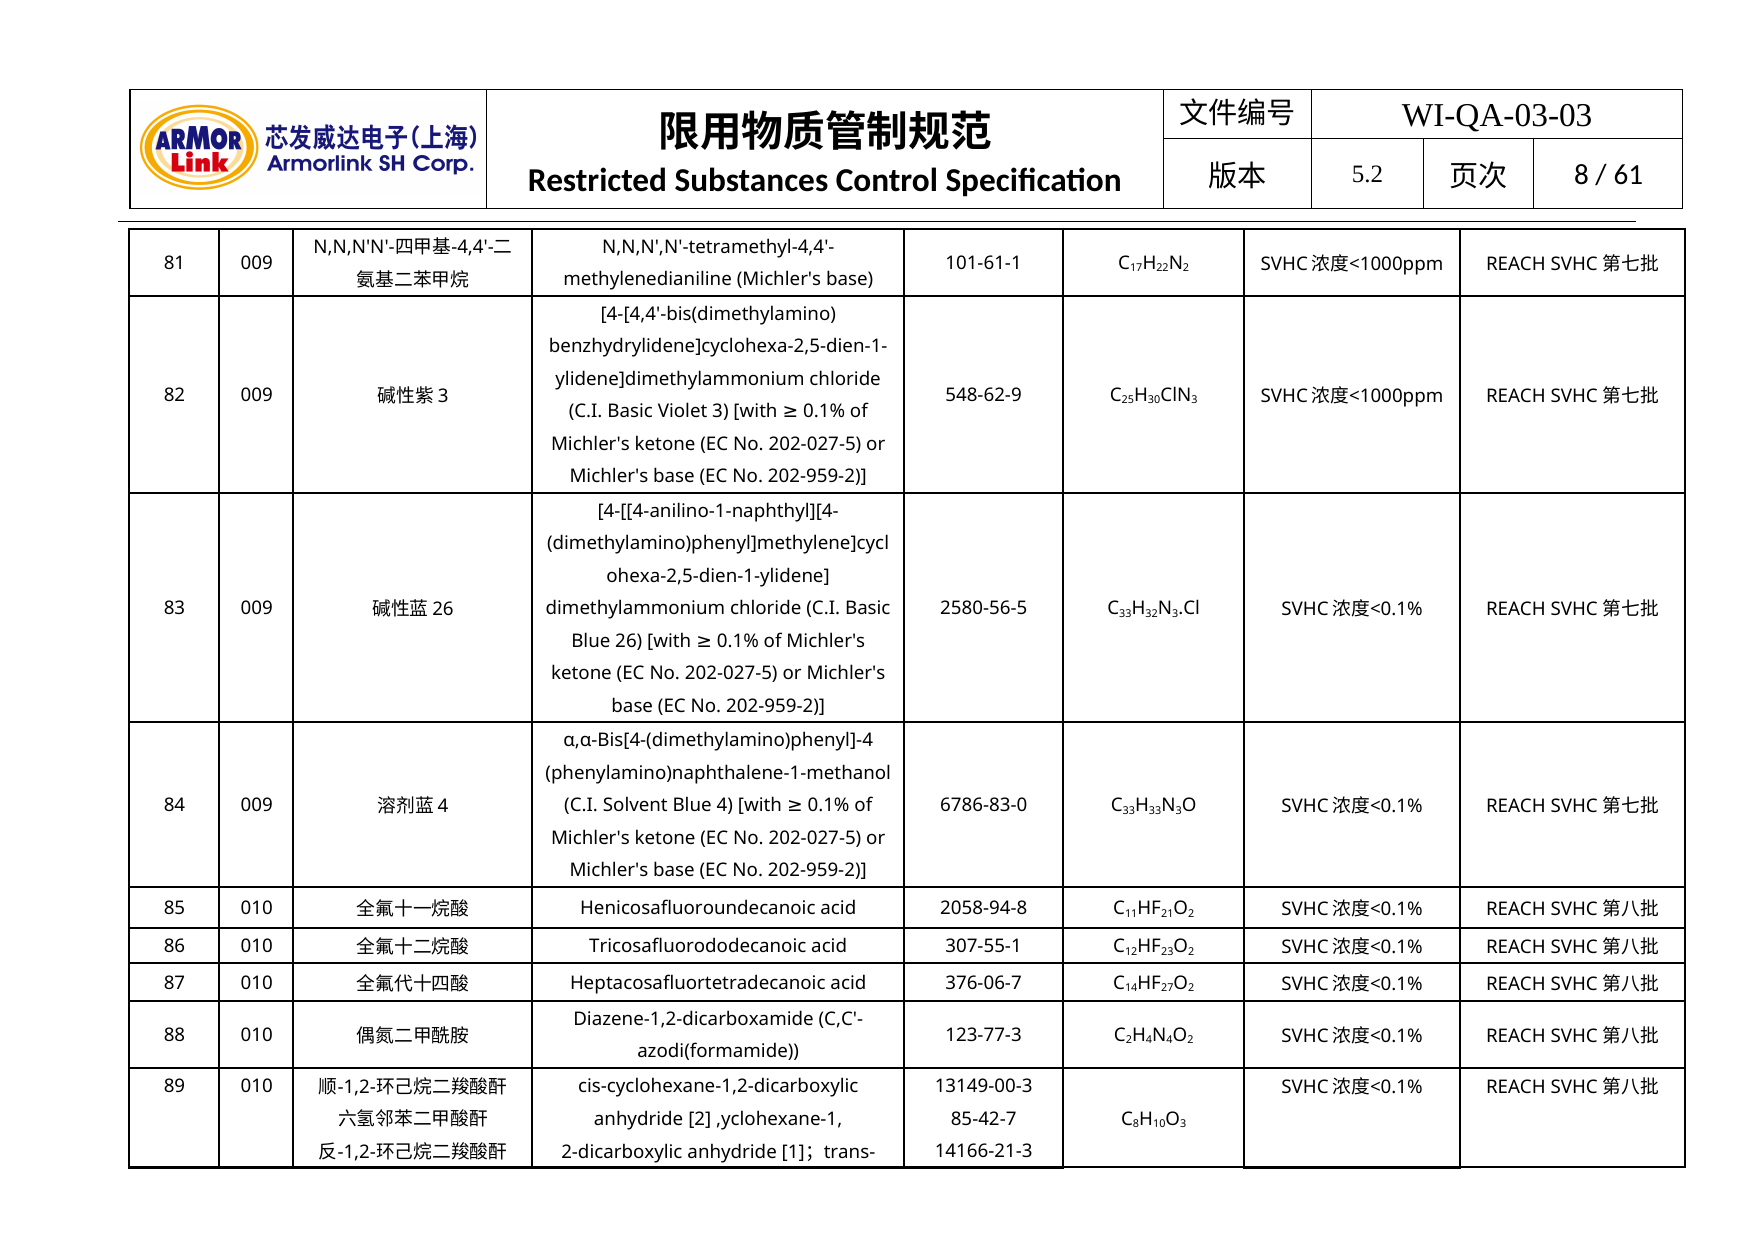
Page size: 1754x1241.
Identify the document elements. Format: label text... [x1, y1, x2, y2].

table_cell REACH SVHC 第七批 [1461, 297, 1684, 492]
table_cell 123-77-3 [905, 1002, 1062, 1067]
picture [134, 100, 483, 196]
table_cell 010 [220, 1069, 292, 1166]
table_cell 6786-83-0 [905, 723, 1062, 886]
table_cell 88 [130, 1002, 218, 1067]
table_cell 全氟代十四酸 [294, 964, 531, 1000]
table_cell cis-cyclohexane-1,2-dicarboxylic anhydride [2] ,yclohexane-1, 2-dicarboxylic anhydride [1]；trans- cyclohexane-1,2-dicarboxylic anhydride [3] [533, 1069, 903, 1166]
table_cell N,N,N',N'-tetramethyl-4,4'-methylenedianiline (Michler's base) [533, 230, 903, 294]
table_cell SVHC浓度<0.1% [1245, 494, 1459, 721]
table_cell 87 [130, 964, 218, 1000]
table_cell 偶氮二甲酰胺 [294, 1002, 531, 1067]
table_cell 83 [130, 494, 218, 721]
table_cell 009 [220, 297, 292, 492]
table_cell 010 [220, 929, 292, 962]
table_cell REACH SVHC 第七批 [1461, 723, 1684, 886]
table_cell 碱性蓝26 [294, 494, 531, 721]
table_cell 溶剂蓝4 [294, 723, 531, 886]
table_cell Henicosafluoroundecanoic acid [533, 888, 903, 927]
table_cell C11HF21O2 [1064, 888, 1243, 927]
table_cell C12HF23O2 [1064, 929, 1243, 962]
table_cell Diazene-1,2-dicarboxamide (C,C'-azodi(formamide)) [533, 1002, 903, 1067]
table_cell 81 [130, 230, 218, 294]
table_cell Tricosafluorododecanoic acid [533, 929, 903, 962]
table_cell 2058-94-8 [905, 888, 1062, 927]
table_cell N,N,N'N'-四甲基-4,4'-二氨基二苯甲烷 [294, 230, 531, 294]
table_cell [4-[4,4'-bis(dimethylamino) benzhydrylidene]cyclohexa-2,5-dien-1-ylidene]dimethylammonium chloride (C.I. Basic Violet 3) [with ≥ 0.1% of Michler's ketone (EC No. 202-027-5) or Michler's base (EC No. 202-959-2)] [533, 297, 903, 492]
table_cell 010 [220, 888, 292, 927]
table_cell 307-55-1 [905, 929, 1062, 962]
table_cell [4-[[4-anilino-1-naphthyl][4-(dimethylamino)phenyl]methylene]cyclohexa-2,5-dien-1-ylidene] dimethylammonium chloride (C.I. Basic Blue 26) [with ≥ 0.1% of Michler's ketone (EC No. 202-027-5) or Michler's base (EC No. 202-959-2)] [533, 494, 903, 721]
table_cell REACH SVHC 第八批 [1461, 1069, 1684, 1166]
table_cell C8H10O3 [1064, 1069, 1243, 1166]
table_cell 84 [130, 723, 218, 886]
table_cell α,α-Bis[4-(dimethylamino)phenyl]-4 (phenylamino)naphthalene-1-methanol (C.I. Solvent Blue 4) [with ≥ 0.1% of Michler's ketone (EC No. 202-027-5) or Michler's base (EC No. 202-959-2)] [533, 723, 903, 886]
table_cell C33H32N3.Cl [1064, 494, 1243, 721]
table_cell 009 [220, 230, 292, 294]
table_cell 86 [130, 929, 218, 962]
table_cell REACH SVHC 第八批 [1461, 1002, 1684, 1067]
table_cell REACH SVHC 第七批 [1461, 494, 1684, 721]
table_cell Heptacosafluortetradecanoic acid [533, 964, 903, 1000]
table_cell 85 [130, 888, 218, 927]
table_cell C2H4N4O2 [1064, 1002, 1243, 1067]
table_cell SVHC浓度<0.1% [1245, 723, 1459, 886]
table_cell C14HF27O2 [1064, 964, 1243, 1000]
table_cell 101-61-1 [905, 230, 1062, 294]
table_cell SVHC浓度<0.1% [1245, 964, 1459, 1000]
table_cell 009 [220, 494, 292, 721]
table_cell REACH SVHC 第八批 [1461, 929, 1684, 962]
table_cell SVHC浓度<0.1% [1245, 888, 1459, 927]
table_cell C25H30ClN3 [1064, 297, 1243, 492]
table_cell REACH SVHC 第八批 [1461, 964, 1684, 1000]
table_cell 89 [130, 1069, 218, 1166]
table_cell 碱性紫 3 [294, 297, 531, 492]
table_cell 82 [130, 297, 218, 492]
table_cell 548-62-9 [905, 297, 1062, 492]
table_cell 全氟十二烷酸 [294, 929, 531, 962]
table_cell 010 [220, 1002, 292, 1067]
table_cell REACH SVHC 第八批 [1461, 888, 1684, 927]
table_cell 全氟十一烷酸 [294, 888, 531, 927]
table_cell 13149-00-3 85-42-7 14166-21-3 [905, 1069, 1062, 1166]
table_cell REACH SVHC 第七批 [1461, 230, 1684, 294]
table_cell SVHC浓度<0.1% [1245, 929, 1459, 962]
table_cell 376-06-7 [905, 964, 1062, 1000]
table_cell SVHC浓度<0.1% [1245, 1002, 1459, 1067]
table_cell SVHC浓度<1000ppm [1245, 297, 1459, 492]
table_cell 顺-1,2-环己烷二羧酸酐 六氢邻苯二甲酸酐 反-1,2-环己烷二羧酸酐 [294, 1069, 531, 1166]
table_cell 009 [220, 723, 292, 886]
table_cell C17H22N2 [1064, 230, 1243, 294]
table_cell C33H33N3O [1064, 723, 1243, 886]
table_cell SVHC浓度<0.1% [1245, 1069, 1459, 1166]
table_cell 010 [220, 964, 292, 1000]
table_cell SVHC浓度<1000ppm [1245, 230, 1459, 294]
table_cell 2580-56-5 [905, 494, 1062, 721]
